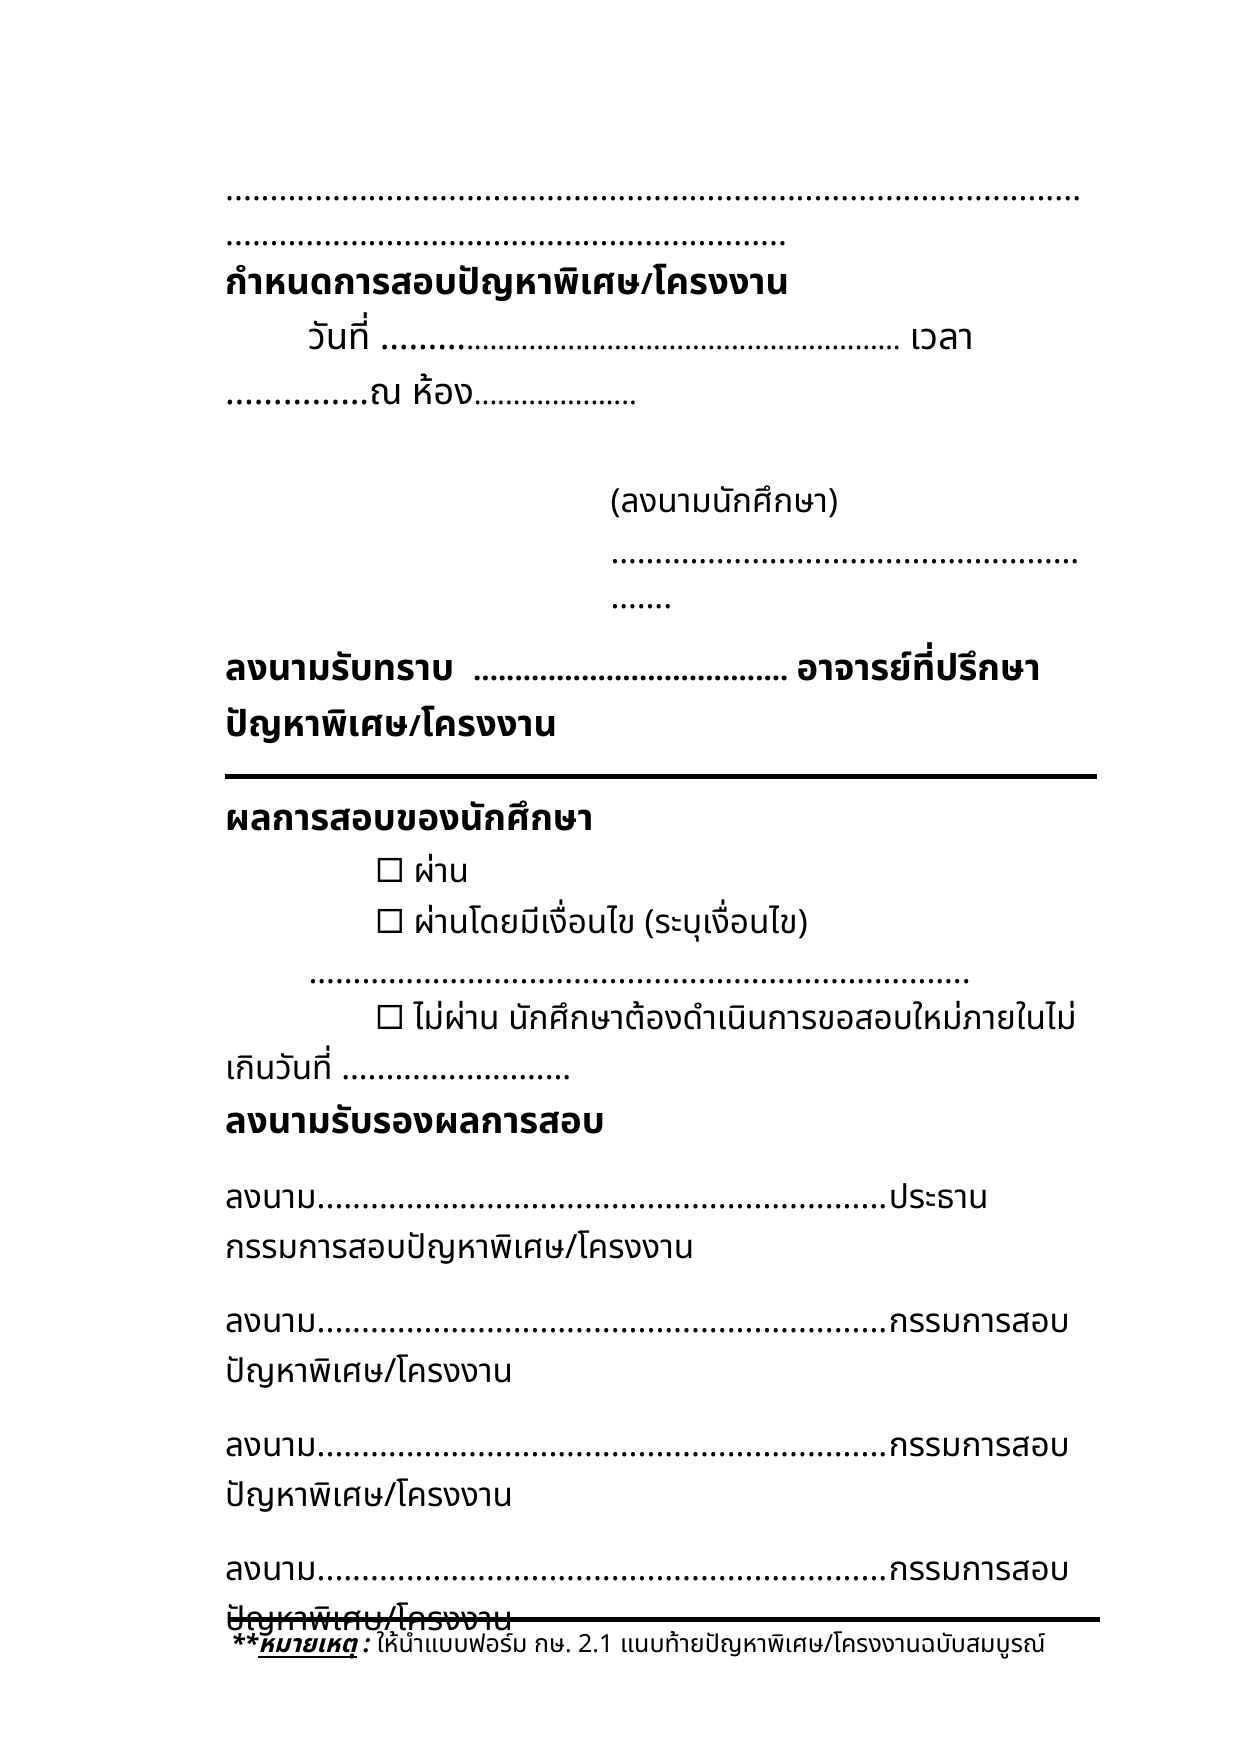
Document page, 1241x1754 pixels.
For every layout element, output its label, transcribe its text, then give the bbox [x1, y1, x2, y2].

text ผ่าน [300, 847, 1090, 898]
title ลงนาม................................................................กรรมการสอบปัญหาพิเศษ/โครงงาน [225, 1420, 1090, 1522]
subtitle วันที่ ………......................................……...……… เวลา ……………ณ ห้อง..........…...….. [225, 311, 1090, 421]
subtitle กำหนดการสอบปัญหาพิเศษ/โครงงาน [225, 256, 1090, 311]
title ลงนาม................................................................กรรมการสอบปัญหาพิเศษ/โครงงาน [225, 1544, 1090, 1646]
subtitle ลงนามรับรองผลการสอบ [225, 1095, 1090, 1150]
text ไม่ผ่าน นักศึกษาต้องดำเนินการขอสอบใหม่ภายในไม่เกินวันที่ …...........………… [225, 994, 1090, 1095]
subtitle ลงนามรับทราบ .................….................. อาจารย์ที่ปรึกษาปัญหาพิเศษ/โครงงาน [225, 642, 1090, 752]
text ผ่านโดยมีเงื่อนไข (ระบุเงื่อนไข) ……………………......................……………………….. [300, 898, 1090, 994]
title ลงนาม................................................................ประธานกรรมการสอบปัญหาพิเศษ/โครงงาน [225, 1172, 1090, 1274]
subtitle ผลการสอบของนักศึกษา [225, 792, 1090, 847]
subtitle ............................................................................................................................................................... [225, 165, 1090, 256]
title ลงนาม................................................................กรรมการสอบปัญหาพิเศษ/โครงงาน [225, 1296, 1090, 1398]
